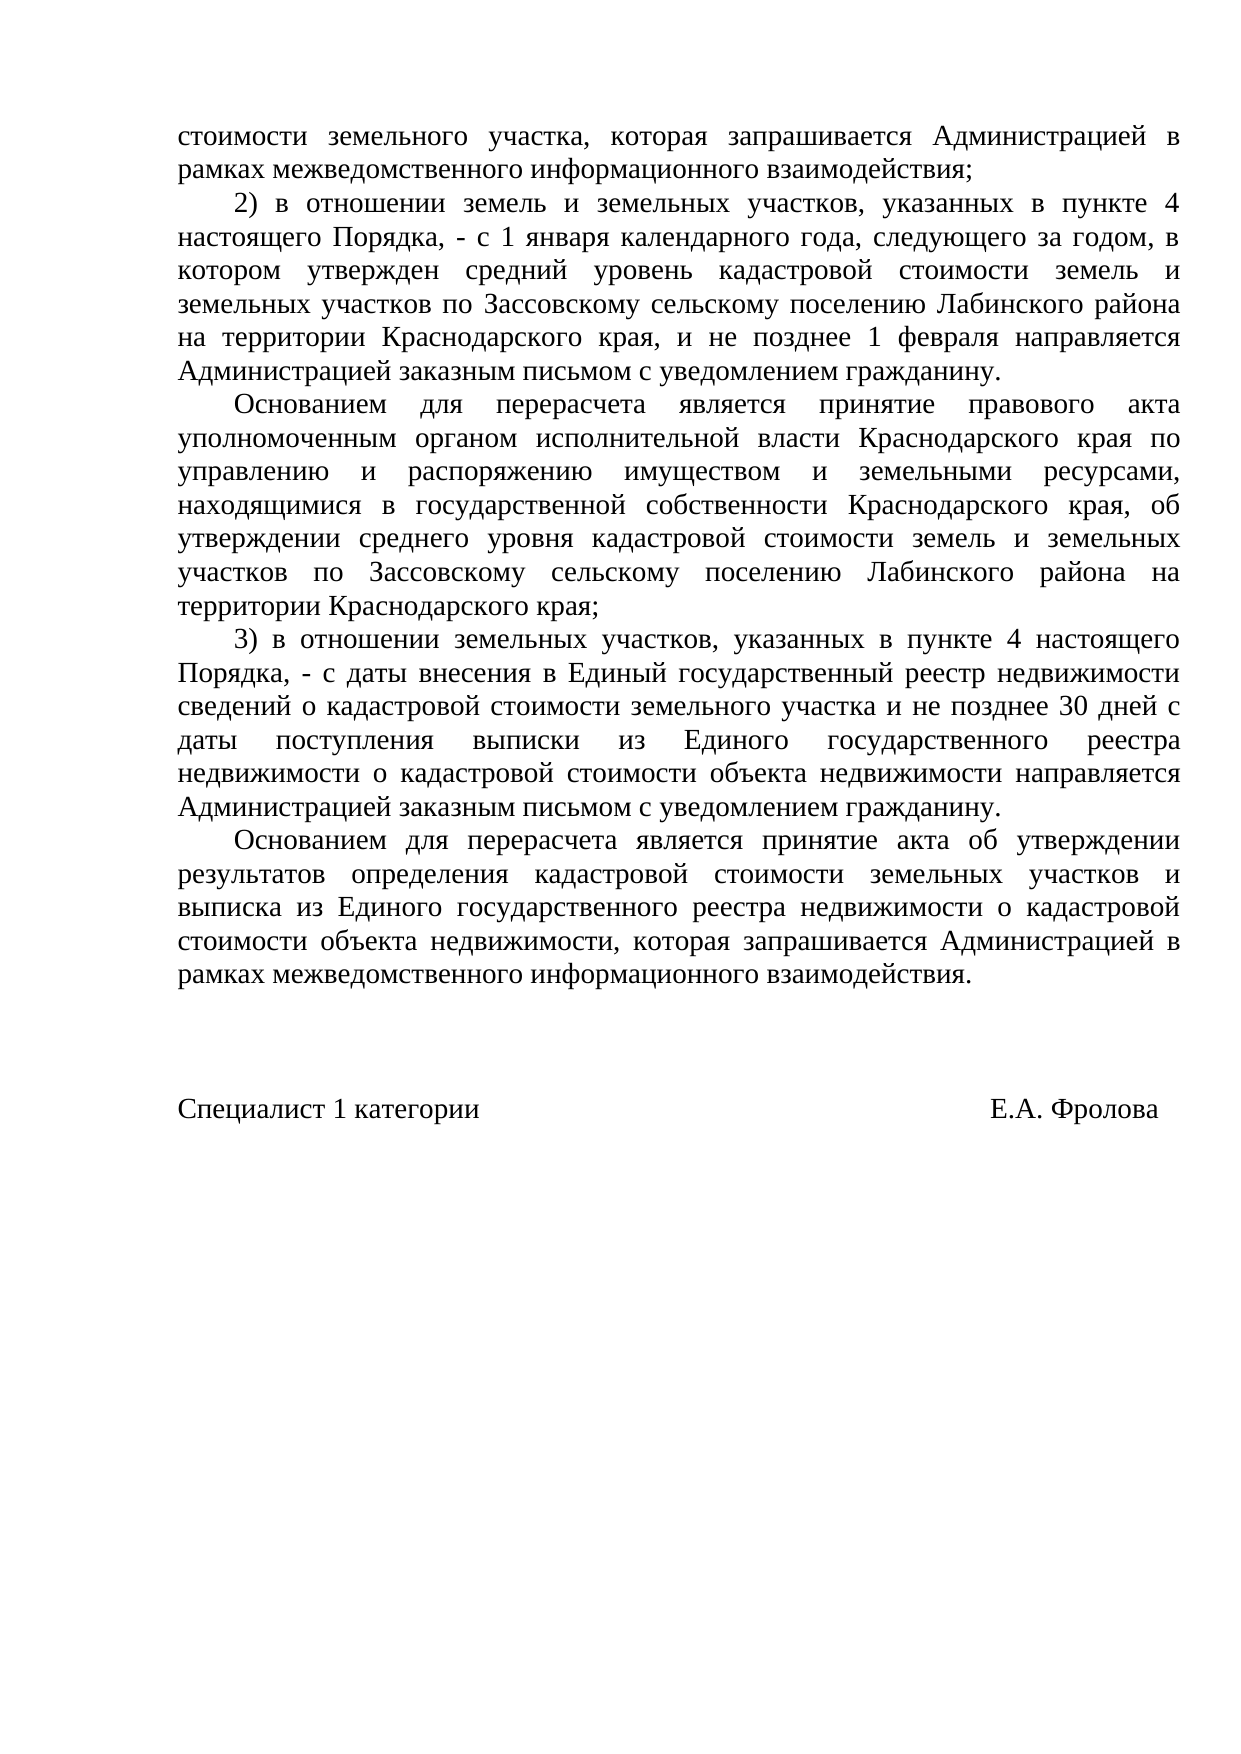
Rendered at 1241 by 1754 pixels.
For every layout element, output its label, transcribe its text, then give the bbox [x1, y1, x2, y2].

text 2) в отношении земель и земельных участков, указанных в пункте 4 настоящего Порядка, - с 1 января календарного года, следующего за годом, в котором утвержден средний уровень кадастровой стоимости земель и земельных участков по Зассовскому сельскому поселению Лабинского района на территории Краснодарского края, и не позднее 1 февраля направляется Администрацией заказным письмом с уведомлением гражданину. [177, 185, 1181, 386]
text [177, 118, 1181, 185]
text 3) в отношении земельных участков, указанных в пункте 4 настоящего Порядка, - с даты внесения в Единый государственный реестр недвижимости сведений о кадастровой стоимости земельного участка и не позднее 30 дней с даты поступления выписки из Единого государственного реестра недвижимости о кадастровой стоимости объекта недвижимости направляется Администрацией заказным письмом с уведомлением гражданину. [177, 621, 1181, 822]
text Специалист 1 категории Е.А. Фролова [177, 1091, 1181, 1124]
text Основанием для перерасчета является принятие акта об утверждении результатов определения кадастровой стоимости земельных участков и выписка из Единого государственного реестра недвижимости о кадастровой стоимости объекта недвижимости, которая запрашивается Администрацией в рамках межведомственного информационного взаимодействия. [177, 822, 1181, 990]
text Основанием для перерасчета является принятие правового акта уполномоченным органом исполнительной власти Краснодарского края по управлению и распоряжению имуществом и земельными ресурсами, находящимися в государственной собственности Краснодарского края, об утверждении среднего уровня кадастровой стоимости земель и земельных участков по Зассовскому сельскому поселению Лабинского района на территории Краснодарского края; [177, 386, 1181, 621]
